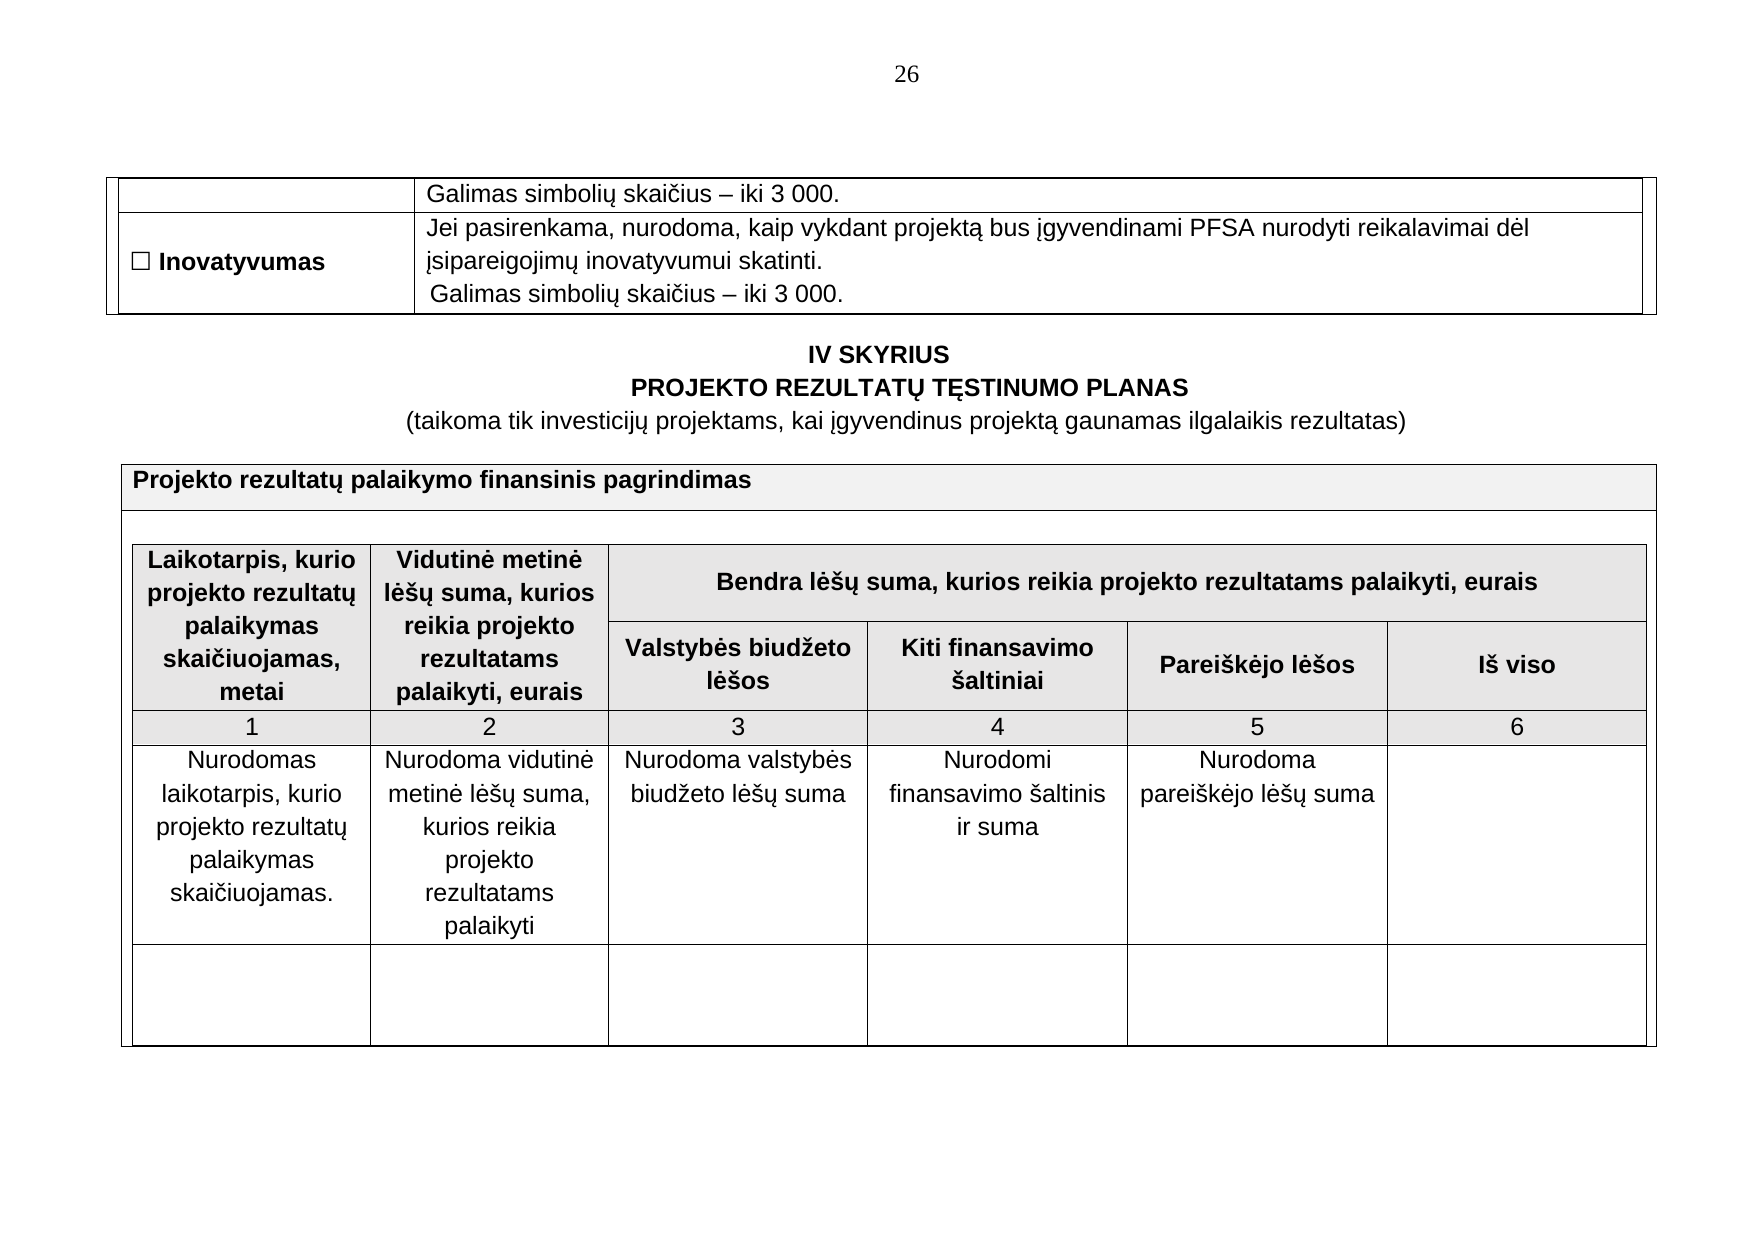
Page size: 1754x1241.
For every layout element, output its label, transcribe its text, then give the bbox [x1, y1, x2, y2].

table_cell [107, 178, 118, 313]
table_cell [122, 511, 1656, 1046]
table_header Projekto rezultatų palaikymo finansinis pagrindimas [122, 465, 1656, 510]
table_cell [1643, 178, 1656, 313]
table_cell [119, 213, 414, 313]
table_cell [415, 179, 1642, 212]
text IV SKYRIUS [253, 339, 1695, 368]
table_cell [415, 213, 1642, 313]
text (taikoma tik investicijų projektams, kai įgyvendinus projektą gaunamas ilgalaikis rezultatas) [118, 406, 1695, 434]
table_cell [119, 179, 414, 212]
text PROJEKTO REZULTATŲ TĘSTINUMO PLANAS [118, 373, 1695, 401]
